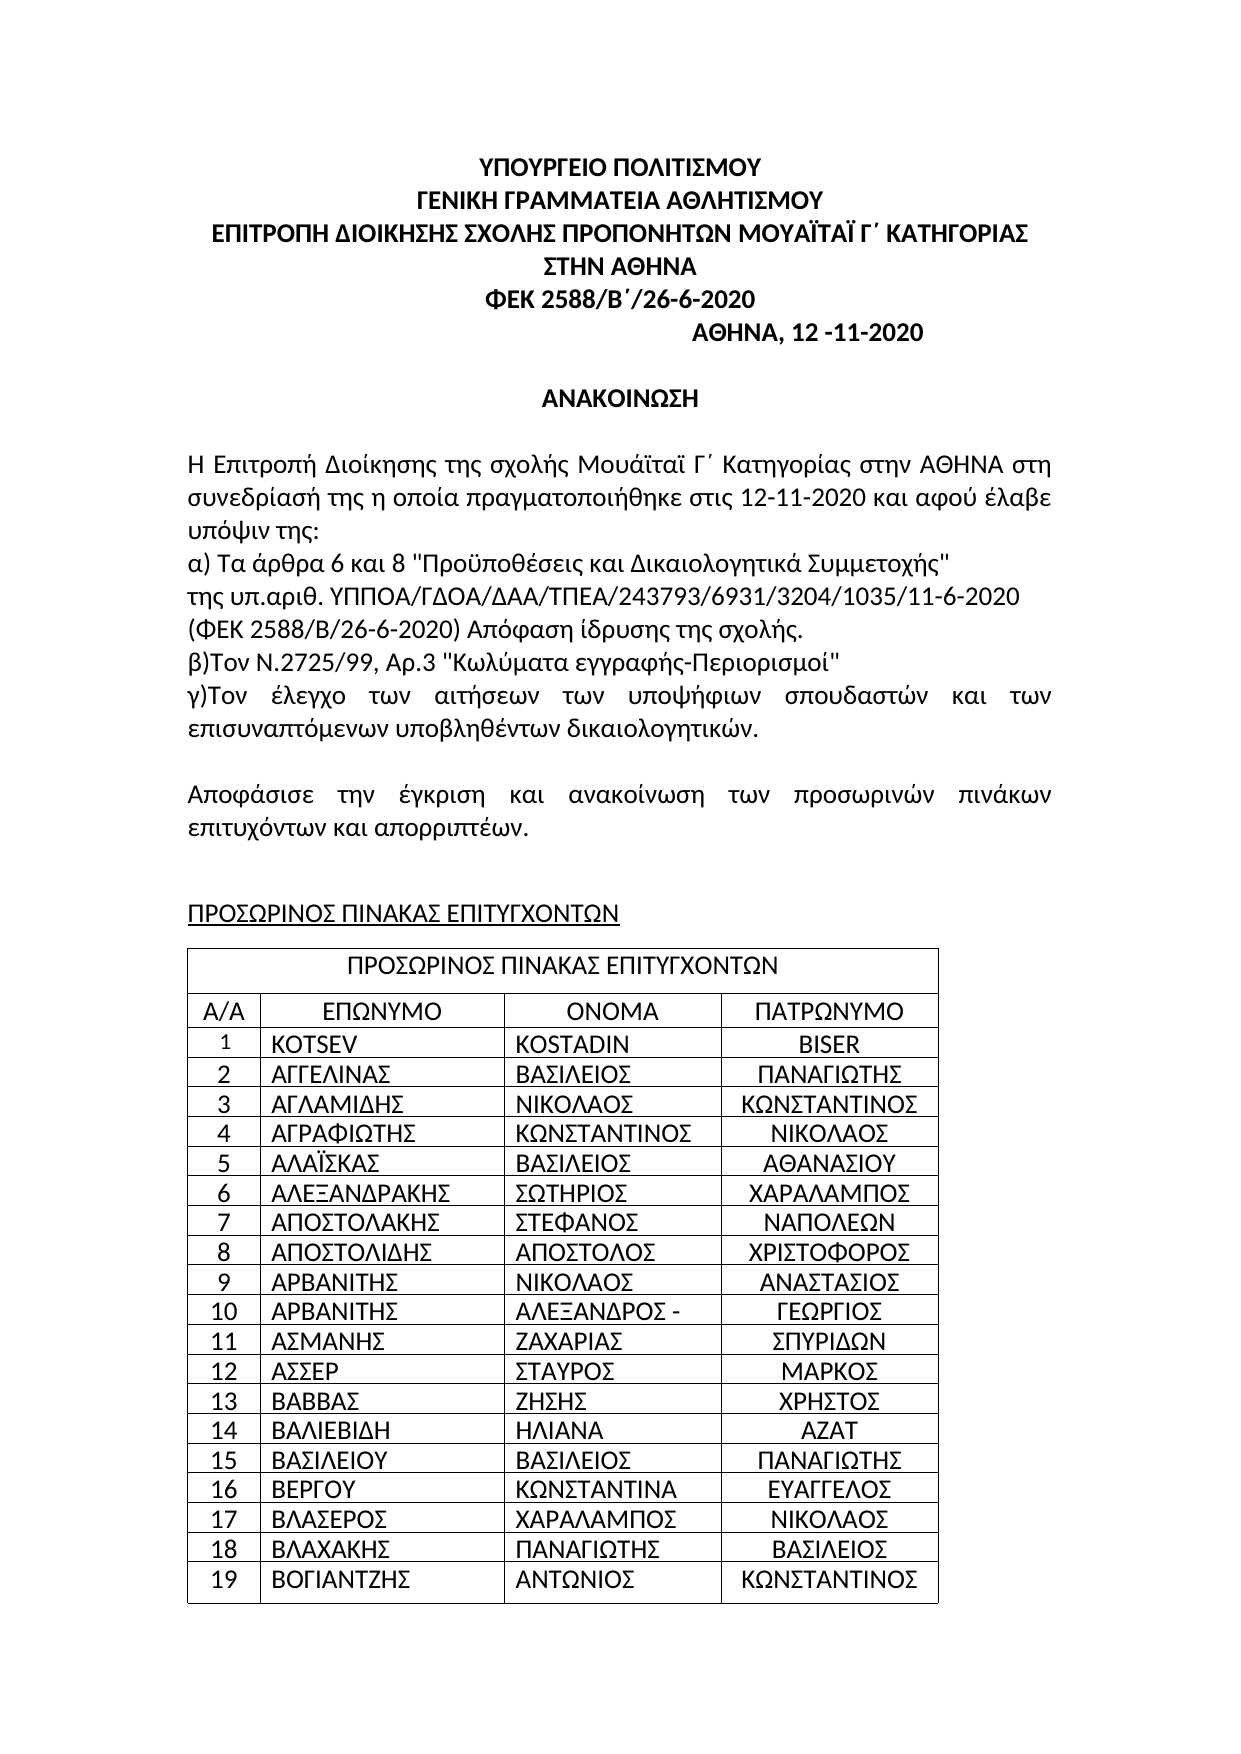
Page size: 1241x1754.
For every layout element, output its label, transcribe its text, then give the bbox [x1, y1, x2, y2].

table_cell ΒΛΑΣΕΡΟΣ [261, 1503, 504, 1532]
table_cell ΑΠΟΣΤΟΛΙΔΗΣ [261, 1236, 504, 1264]
text (ΦΕΚ 2588/Β/26-6-2020) Απόφαση ίδρυσης της σχολής. [187, 612, 1053, 645]
table_cell 10 [188, 1295, 260, 1324]
table_cell ΒΑΒΒΑΣ [261, 1384, 504, 1413]
table_cell 13 [188, 1384, 260, 1413]
text α) Τα άρθρα 6 και 8 "Προϋποθέσεις και Δικαιολογητικά Συμμετοχής" [187, 546, 1053, 579]
table_cell ΑΠΟΣΤΟΛΑΚΗΣ [261, 1206, 504, 1235]
table_header ΠΡΟΣΩΡΙΝΟΣ ΠΙΝΑΚΑΣ ΕΠΙΤΥΓΧΟΝΤΩΝ [188, 949, 938, 993]
table_cell 15 [188, 1444, 260, 1472]
table_cell KOTSEV [261, 1028, 504, 1057]
table_cell ΒΑΛΙΕΒΙΔΗ [261, 1414, 504, 1442]
table_cell ΣΩΤΗΡΙΟΣ [505, 1176, 721, 1205]
table_cell ΑΓΓΕΛΙΝΑΣ [261, 1058, 504, 1086]
text ΑΘΗΝΑ, 12 -11-2020 [487, 315, 1053, 348]
table_cell ΒΑΣΙΛΕΙΟΣ [505, 1147, 721, 1175]
text ΥΠΟΥΡΓΕΙΟ ΠΟΛΙΤΙΣΜΟΥ [187, 150, 1053, 183]
table_cell ΑΓΡΑΦΙΩΤΗΣ [261, 1117, 504, 1146]
table_cell ΠΑΝΑΓΙΩΤΗΣ [722, 1058, 938, 1086]
table_cell 4 [188, 1117, 260, 1146]
table_cell ΚΩΝΣΤΑΝΤΙΝΟΣ [722, 1562, 938, 1603]
table_cell Α/Α [188, 994, 260, 1027]
table_cell ΜΑΡΚΟΣ [722, 1355, 938, 1383]
table_cell 5 [188, 1147, 260, 1175]
table_cell ΑΛΑΪΣΚΑΣ [261, 1147, 504, 1175]
table_cell ΒΟΓΙΑΝΤΖΗΣ [261, 1562, 504, 1603]
text ΦΕΚ 2588/Β΄/26-6-2020 [187, 282, 1053, 315]
table_cell ΧΡΙΣΤΟΦΟΡΟΣ [722, 1236, 938, 1264]
table_cell ΠΑΝΑΓΙΩΤΗΣ [722, 1444, 938, 1472]
table_cell ΒΑΣΙΛΕΙΟΣ [722, 1533, 938, 1561]
table_cell 18 [188, 1533, 260, 1561]
table_cell ΣΠΥΡΙΔΩΝ [722, 1325, 938, 1353]
table_cell ΒΛΑΧΑΚΗΣ [261, 1533, 504, 1561]
table_cell ΒΑΣΙΛΕΙΟΣ [505, 1058, 721, 1086]
table_cell 2 [188, 1058, 260, 1086]
table_cell ΧΑΡΑΛΑΜΠΟΣ [505, 1503, 721, 1532]
text ΠΡΟΣΩΡΙΝΟΣ ΠΙΝΑΚΑΣ ΕΠΙΤΥΓΧΟΝΤΩΝ [187, 896, 1053, 929]
table_cell ΚΩΝΣΤΑΝΤΙΝΟΣ [722, 1087, 938, 1116]
table_cell 11 [188, 1325, 260, 1353]
table_cell 7 [188, 1206, 260, 1235]
table_cell ΝΙΚΟΛΑΟΣ [505, 1265, 721, 1294]
table_cell ΧΡΗΣΤΟΣ [722, 1384, 938, 1413]
table_cell ΣΤΑΥΡΟΣ [505, 1355, 721, 1383]
table_cell ΑΠΟΣΤΟΛΟΣ [505, 1236, 721, 1264]
table_cell ΑΝΑΣΤΑΣΙΟΣ [722, 1265, 938, 1294]
table_cell ΟΝΟΜΑ [505, 994, 721, 1027]
table_cell ΑΖΑΤ [722, 1414, 938, 1442]
table_cell ΝΑΠΟΛΕΩΝ [722, 1206, 938, 1235]
table_cell ΠΑΝΑΓΙΩΤΗΣ [505, 1533, 721, 1561]
table_cell ΑΓΛΑΜΙΔΗΣ [261, 1087, 504, 1116]
table_cell 3 [188, 1087, 260, 1116]
text ΑΝΑΚΟΙΝΩΣΗ [187, 381, 1053, 414]
table_cell ΑΛΕΞΑΝΔΡΑΚΗΣ [261, 1176, 504, 1205]
table_cell ΖΑΧΑΡΙΑΣ [505, 1325, 721, 1353]
table_cell ΑΝΤΩΝΙΟΣ [505, 1562, 721, 1603]
table_cell ΣΤΕΦΑΝΟΣ [505, 1206, 721, 1235]
table_cell ΕΠΩΝΥΜΟ [261, 994, 504, 1027]
text της υπ.αριθ. ΥΠΠΟΑ/ΓΔΟΑ/ΔΑΑ/ΤΠΕΑ/243793/6931/3204/1035/11-6-2020 [187, 579, 1053, 612]
table_cell 9 [188, 1265, 260, 1294]
table_cell 6 [188, 1176, 260, 1205]
table_cell ΖΗΣΗΣ [505, 1384, 721, 1413]
table_cell ΠΑΤΡΩΝΥΜΟ [722, 994, 938, 1027]
text γ)Τον έλεγχο των αιτήσεων των υποψήφιων σπουδαστών και των επισυναπτόμενων υποβληθέντων δικαιολογητικών. [187, 678, 1053, 744]
table_cell 16 [188, 1473, 260, 1502]
table_cell ΚΩΝΣΤΑΝΤΙΝΟΣ [505, 1117, 721, 1146]
table_cell ΑΡΒΑΝΙΤΗΣ [261, 1265, 504, 1294]
table_cell 8 [188, 1236, 260, 1264]
text ΕΠΙΤΡΟΠΗ ΔΙΟΙΚΗΣΗΣ ΣΧΟΛΗΣ ΠΡΟΠΟΝΗΤΩΝ ΜΟΥΑΪΤΑΪ Γ΄ ΚΑΤΗΓΟΡΙΑΣ [187, 216, 1053, 249]
table_cell 14 [188, 1414, 260, 1442]
table_cell ΒΑΣΙΛΕΙΟΣ [505, 1444, 721, 1472]
text ΣΤΗΝ ΑΘΗΝΑ [187, 249, 1053, 282]
table_cell ΕΥΑΓΓΕΛΟΣ [722, 1473, 938, 1502]
table_cell ΝΙΚΟΛΑΟΣ [722, 1503, 938, 1532]
text Η Επιτροπή Διοίκησης της σχολής Μουάϊταϊ Γ΄ Κατηγορίας στην ΑΘΗΝΑ στη συνεδρίασή της η οποία πραγματοποιήθηκε στις 12-11-2020 και αφού έλαβε υπόψιν της: [187, 447, 1053, 546]
table_cell ΝΙΚΟΛΑΟΣ [722, 1117, 938, 1146]
table_cell ΑΡΒΑΝΙΤΗΣ [261, 1295, 504, 1324]
text ΓΕΝΙΚΗ ΓΡΑΜΜΑΤΕΙΑ ΑΘΛΗΤΙΣΜΟΥ [187, 183, 1053, 216]
table_cell ΧΑΡΑΛΑΜΠΟΣ [722, 1176, 938, 1205]
table_cell ΝΙΚΟΛΑΟΣ [505, 1087, 721, 1116]
table_cell ΒΕΡΓΟΥ [261, 1473, 504, 1502]
table_cell BISER [722, 1028, 938, 1057]
table_cell 1 [188, 1028, 260, 1057]
table_cell 19 [188, 1562, 260, 1603]
table_cell ΑΛΕΞΑΝΔΡΟΣ - ΑΡΙΣΤΕΙΔΗΣ [505, 1295, 721, 1324]
table_cell 17 [188, 1503, 260, 1532]
table_cell ΑΘΑΝΑΣΙΟΥ [722, 1147, 938, 1175]
text β)Τον Ν.2725/99, Αρ.3 "Κωλύματα εγγραφής-Περιορισμοί" [187, 645, 1053, 678]
table_cell ΑΣΜΑΝΗΣ [261, 1325, 504, 1353]
table_cell 12 [188, 1355, 260, 1383]
table_cell ΒΑΣΙΛΕΙΟΥ [261, 1444, 504, 1472]
table_cell ΗΛΙΑΝΑ [505, 1414, 721, 1442]
table_cell ΚΩΝΣΤΑΝΤΙΝΑ [505, 1473, 721, 1502]
table_cell ΓΕΩΡΓΙΟΣ [722, 1295, 938, 1324]
table_cell ΑΣΣΕΡ [261, 1355, 504, 1383]
text Αποφάσισε την έγκριση και ανακοίνωση των προσωρινών πινάκων επιτυχόντων και απορριπτέων. [187, 777, 1053, 843]
table_cell KOSTADIN [505, 1028, 721, 1057]
